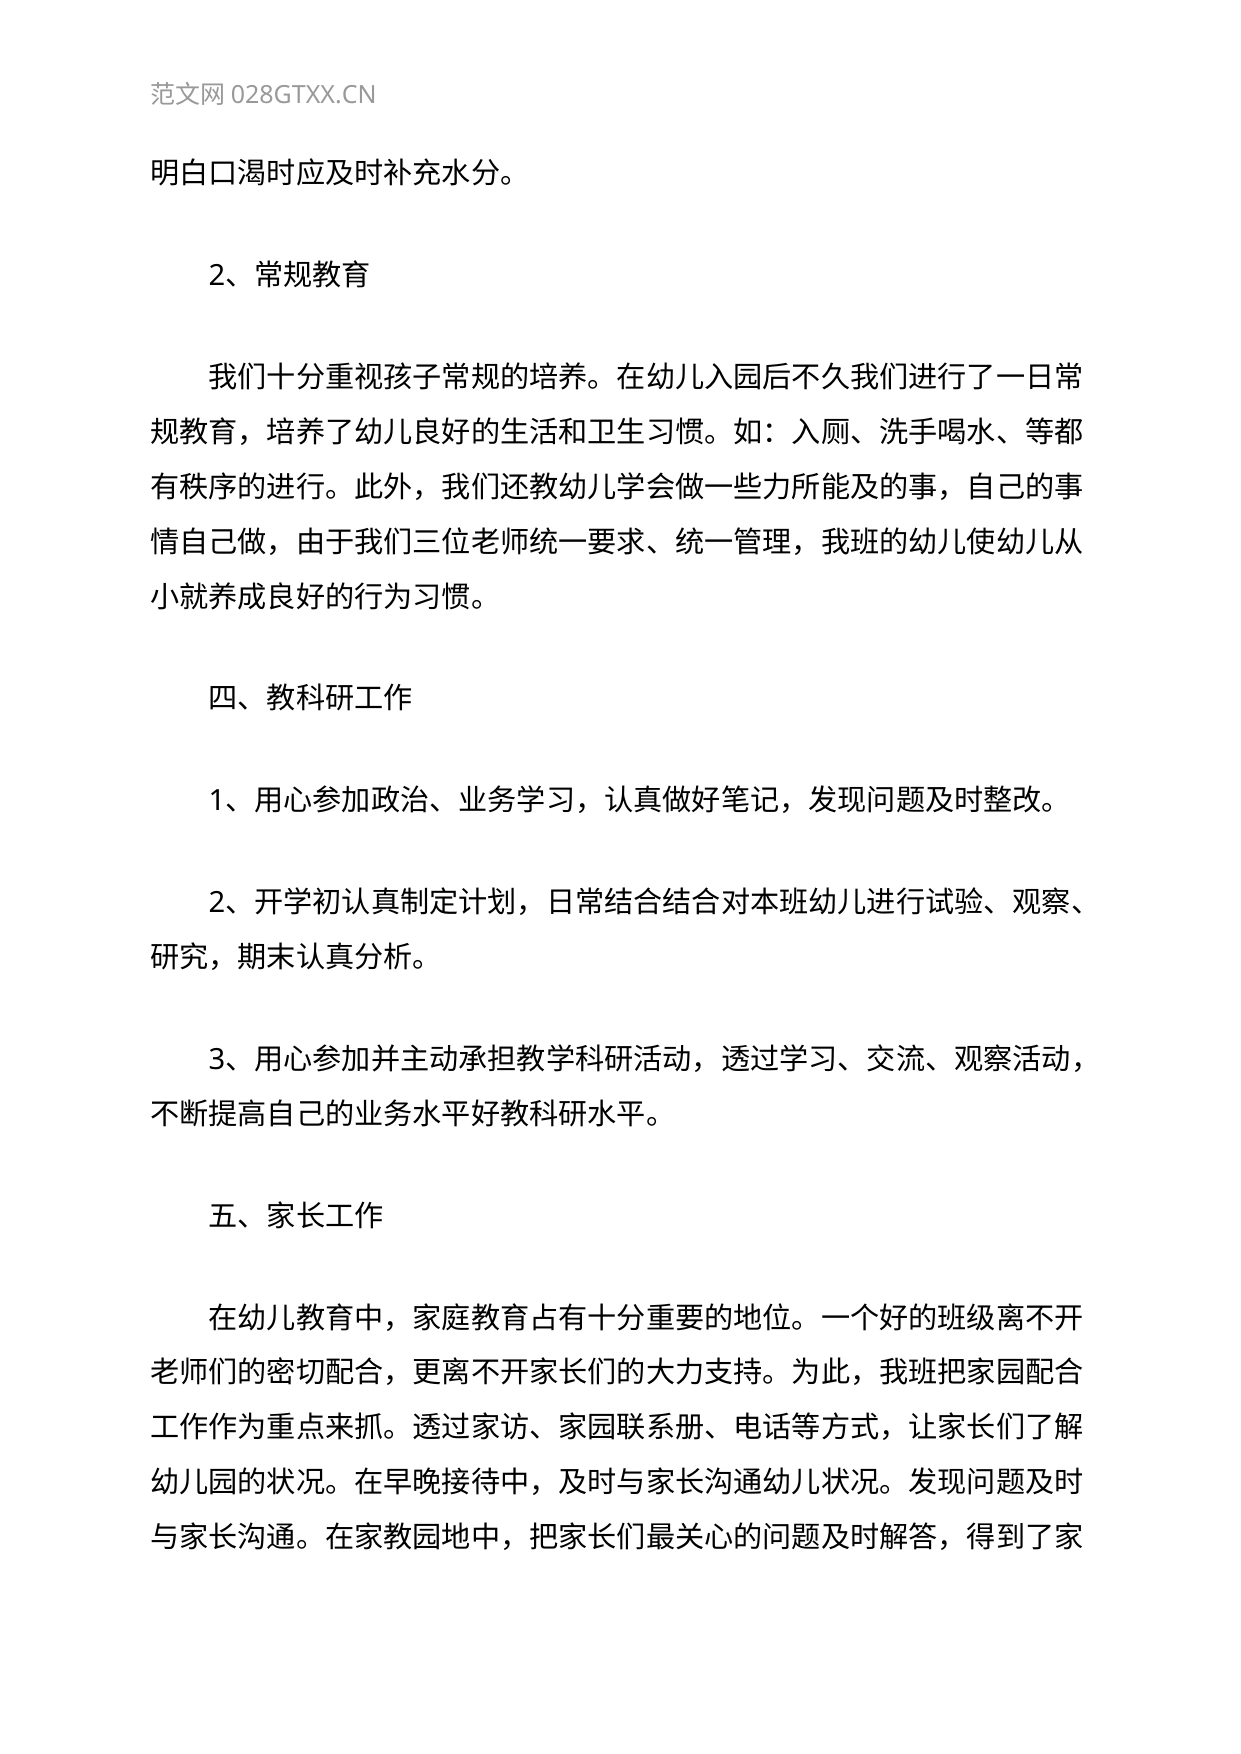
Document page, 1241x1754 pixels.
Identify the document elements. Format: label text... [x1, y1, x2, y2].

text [150, 1294, 1090, 1556]
text 我们十分重视孩子常规的培养。在幼儿入园后不久我们进行了一日常规教育，培养了幼儿良好的生活和卫生习惯。如：入厕、洗手喝水、等都有秩序的进行。此外，我们还教幼儿学会做一些力所能及的事，自己的事情自己做，由于我们三位老师统一要求、统一管理，我班的幼儿使幼儿从小就养成良好的行为习惯。 [150, 354, 1090, 616]
text 四、教科研工作 [150, 675, 1090, 717]
text 3、用心参加并主动承担教学科研活动，透过学习、交流、观察活动，不断提高自己的业务水平好教科研水平。 [150, 1036, 1090, 1133]
text 五、家长工作 [150, 1192, 1090, 1235]
text 2、常规教育 [150, 252, 1090, 294]
text 1、用心参加政治、业务学习，认真做好笔记，发现问题及时整改。 [150, 777, 1090, 819]
text 2、开学初认真制定计划，日常结合结合对本班幼儿进行试验、观察、研究，期末认真分析。 [150, 879, 1090, 976]
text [150, 150, 1090, 192]
